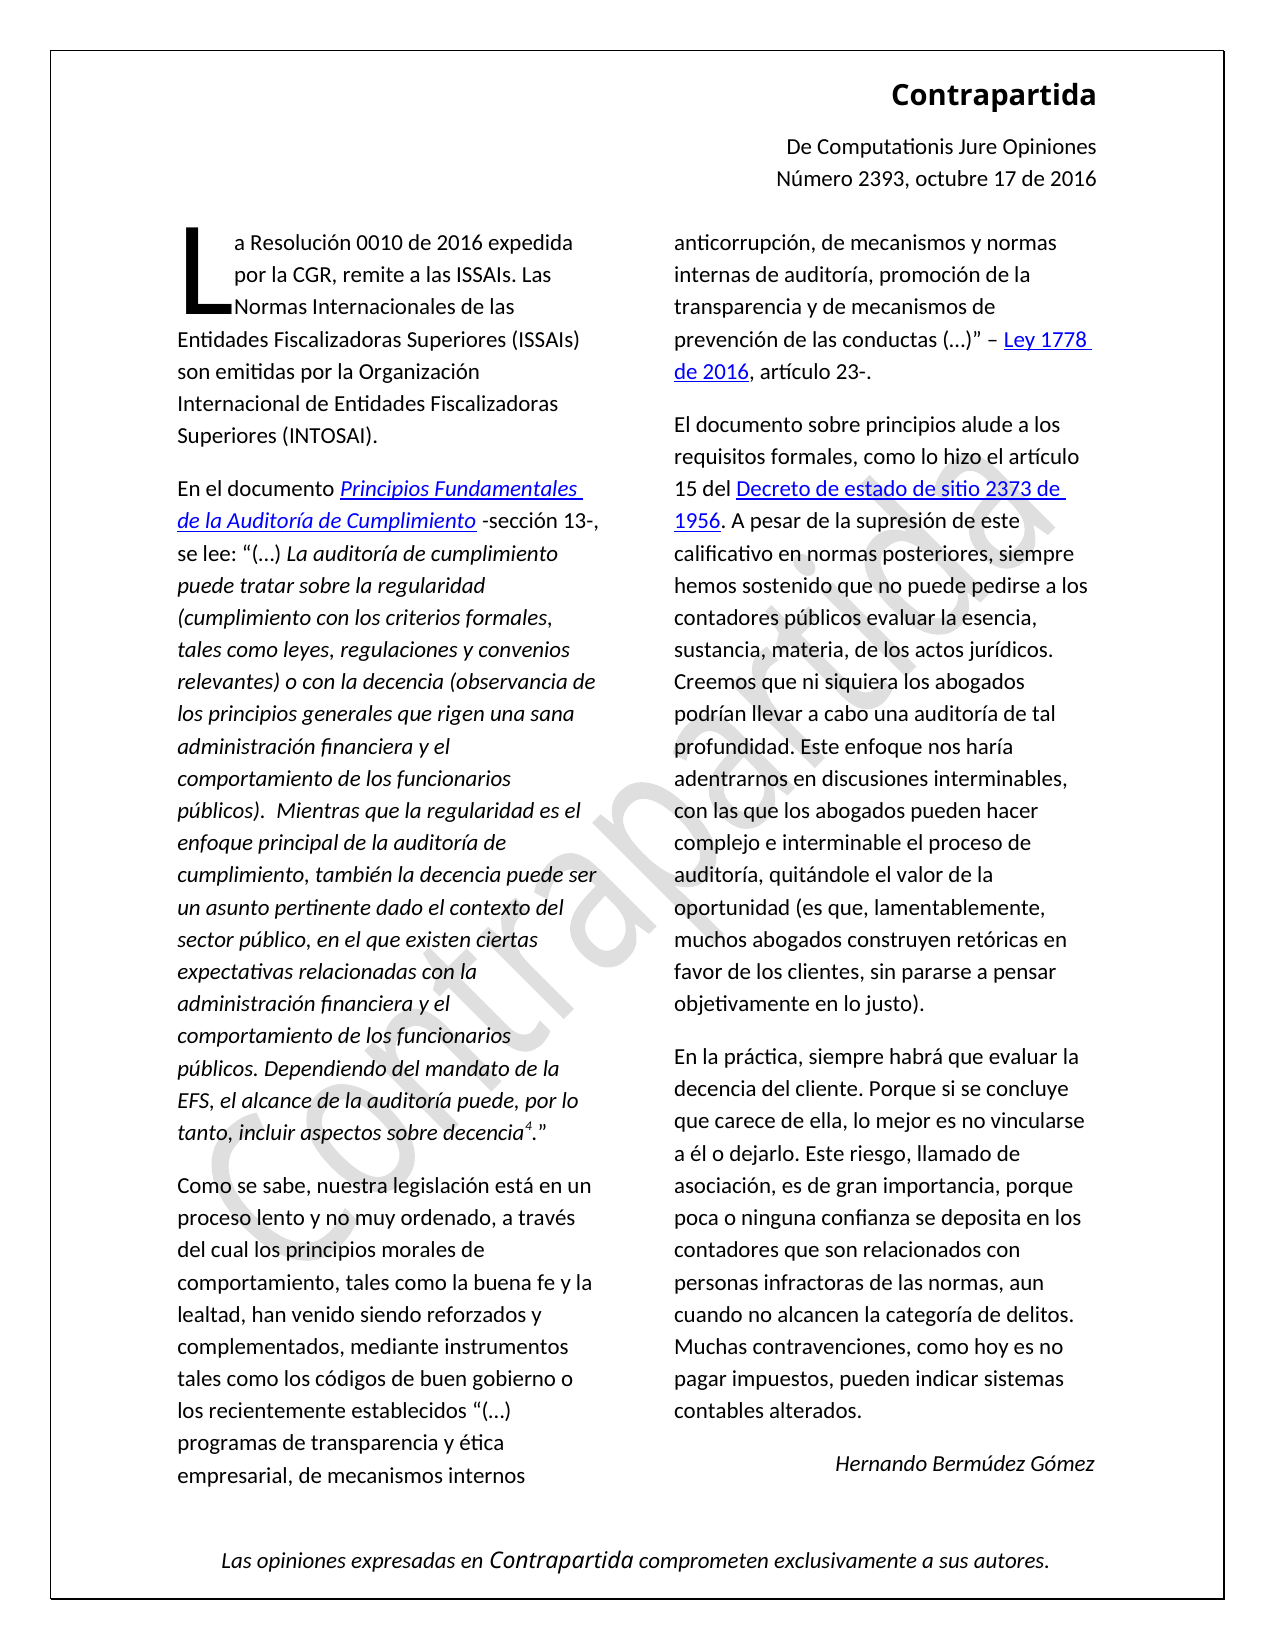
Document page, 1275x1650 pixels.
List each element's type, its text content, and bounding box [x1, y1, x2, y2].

text Hernando Bermúdez Gómez [674, 1449, 1097, 1477]
text En el documento Principios Fundamentales de la Auditoría de Cumplimiento -sección 13-, se lee: “(…) La auditoría de cumplimiento puede tratar sobre la regularidad (cumplimiento con los criterios formales, tales como leyes, regulaciones y convenios relevantes) o con la decencia (observancia de los principios generales que rigen una sana administración financiera y el comportamiento de los funcionarios públicos). Mientras que la regularidad es el enfoque principal de la auditoría de cumplimiento, también la decencia puede ser un asunto pertinente dado el contexto del sector público, en el que existen ciertas expectativas relacionadas con la administración financiera y el comportamiento de los funcionarios públicos. Dependiendo del mandato de la EFS, el alcance de la auditoría puede, por lo tanto, incluir aspectos sobre decencia4.” [177, 474, 600, 1146]
text a Resolución 0010 de 2016 expedida por la CGR, remite a las ISSAIs. Las Normas Internacionales de las Entidades Fiscalizadoras Superiores (ISSAIs) son emitidas por la Organización Internacional de Entidades Fiscalizadoras Superiores (INTOSAI). [177, 228, 600, 449]
text Como se sabe, nuestra legislación está en un proceso lento y no muy ordenado, a través del cual los principios morales de comportamiento, tales como la buena fe y la lealtad, han venido siendo reforzados y complementados, mediante instrumentos tales como los códigos de buen gobierno o los recientemente establecidos “(…) programas de transparencia y ética empresarial, de mecanismos internos anticorrupción, de mecanismos y normas internas de auditoría, promoción de la transparencia y de mecanismos de prevención de las conductas (…)” – Ley 1778 de 2016, artículo 23-. [177, 1171, 600, 1489]
text Como se sabe, nuestra legislación está en un proceso lento y no muy ordenado, a través del cual los principios morales de comportamiento, tales como la buena fe y la lealtad, han venido siendo reforzados y complementados, mediante instrumentos tales como los códigos de buen gobierno o los recientemente establecidos “(…) programas de transparencia y ética empresarial, de mecanismos internos anticorrupción, de mecanismos y normas internas de auditoría, promoción de la transparencia y de mecanismos de prevención de las conductas (…)” – Ley 1778 de 2016, artículo 23-. [674, 228, 1097, 385]
text El documento sobre principios alude a los requisitos formales, como lo hizo el artículo 15 del Decreto de estado de sitio 2373 de 1956. A pesar de la supresión de este calificativo en normas posteriores, siempre hemos sostenido que no puede pedirse a los contadores públicos evaluar la esencia, sustancia, materia, de los actos jurídicos. Creemos que ni siquiera los abogados podrían llevar a cabo una auditoría de tal profundidad. Este enfoque nos haría adentrarnos en discusiones interminables, con las que los abogados pueden hacer complejo e interminable el proceso de auditoría, quitándole el valor de la oportunidad (es que, lamentablemente, muchos abogados construyen retóricas en favor de los clientes, sin pararse a pensar objetivamente en lo justo). [674, 410, 1097, 1017]
text En la práctica, siempre habrá que evaluar la decencia del cliente. Porque si se concluye que carece de ella, lo mejor es no vincularse a él o dejarlo. Este riesgo, llamado de asociación, es de gran importancia, porque poca o ninguna confianza se deposita en los contadores que son relacionados con personas infractoras de las normas, aun cuando no alcancen la categoría de delitos. Muchas contravenciones, como hoy es no pagar impuestos, pueden indicar sistemas contables alterados. [674, 1042, 1097, 1424]
